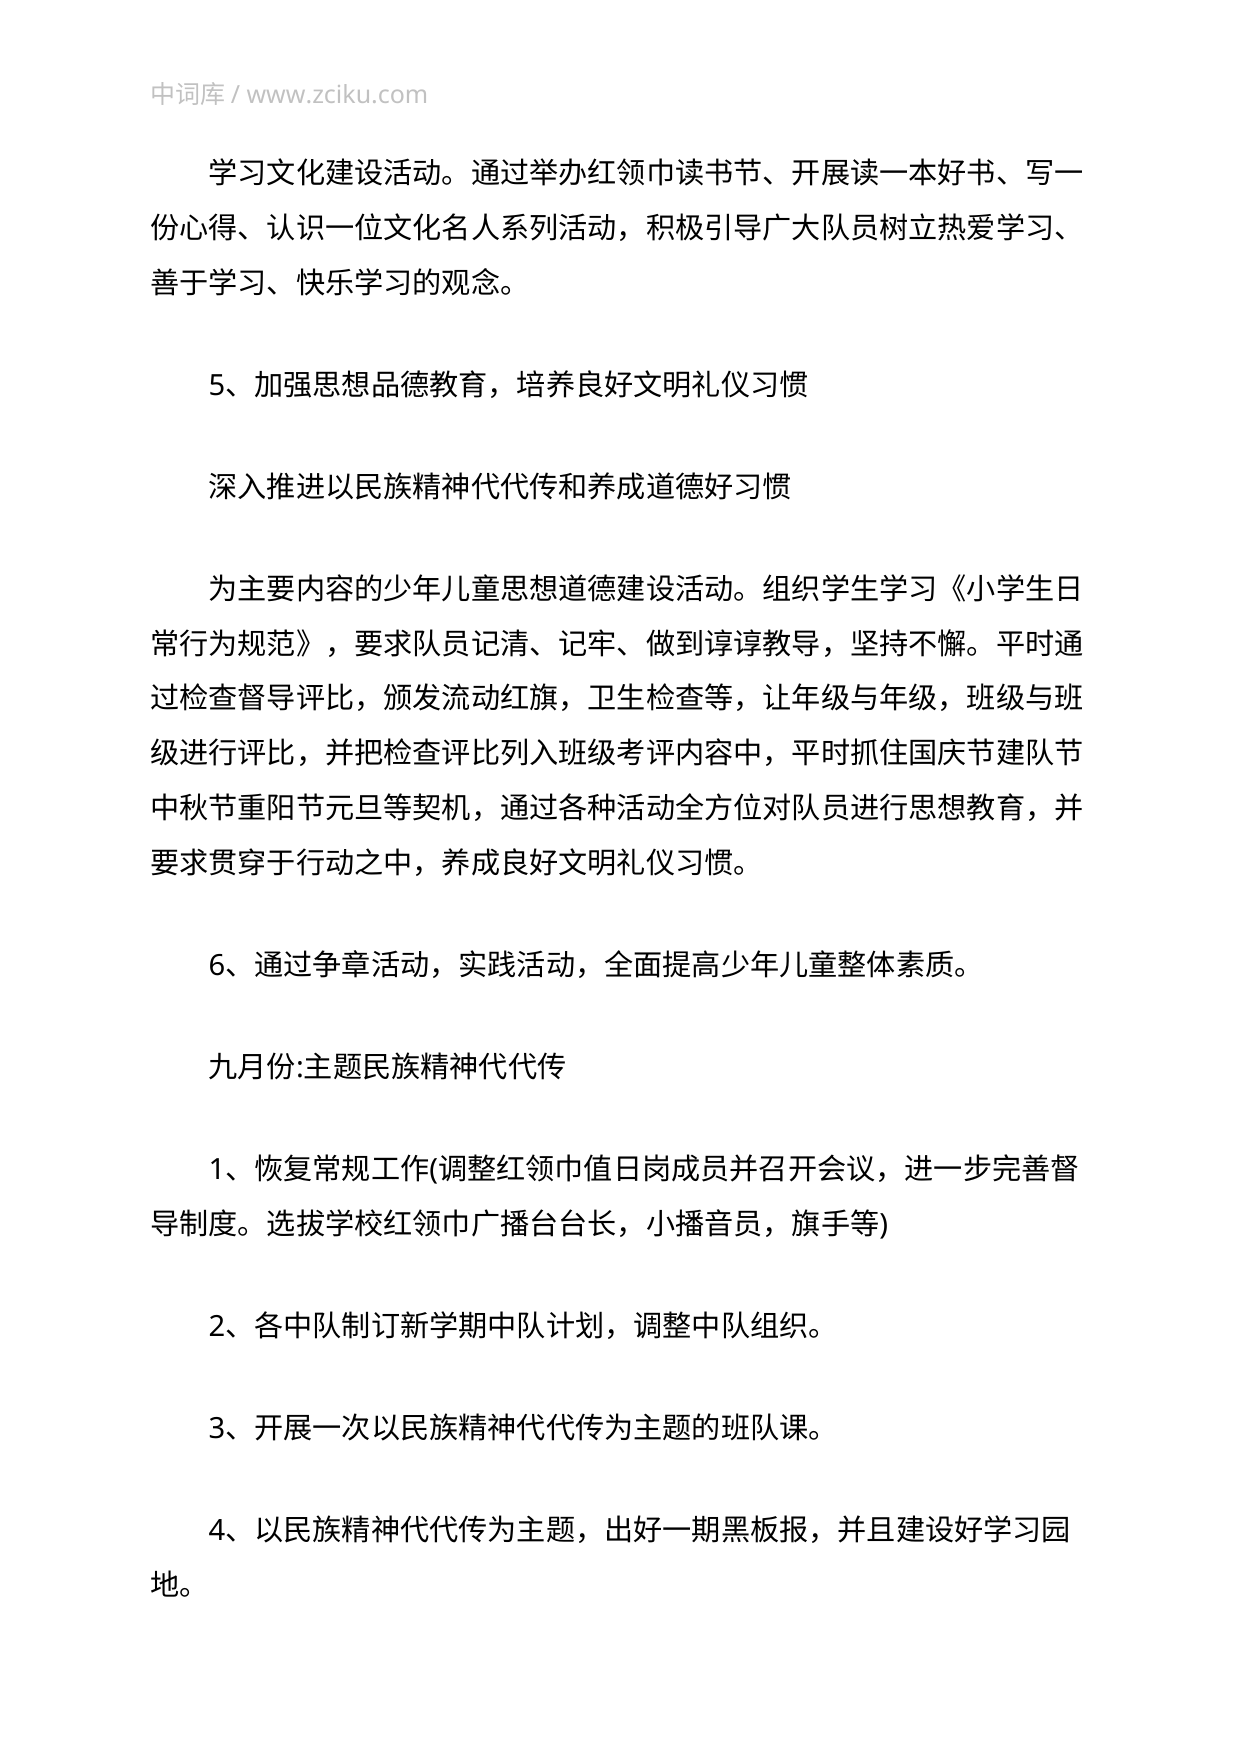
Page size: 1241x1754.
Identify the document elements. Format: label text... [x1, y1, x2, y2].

text 深入推进以民族精神代代传和养成道德好习惯 [150, 463, 1090, 506]
text 九月份:主题民族精神代代传 [150, 1043, 1090, 1086]
text 为主要内容的少年儿童思想道德建设活动。组织学生学习《小学生日常行为规范》，要求队员记清、记牢、做到谆谆教导，坚持不懈。平时通过检查督导评比，颁发流动红旗，卫生检查等，让年级与年级，班级与班级进行评比，并把检查评比列入班级考评内容中，平时抓住国庆节建队节中秋节重阳节元旦等契机，通过各种活动全方位对队员进行思想教育，并要求贯穿于行动之中，养成良好文明礼仪习惯。 [150, 565, 1090, 882]
text 2、各中队制订新学期中队计划，调整中队组织。 [150, 1302, 1090, 1345]
text 3、开展一次以民族精神代代传为主题的班队课。 [150, 1404, 1090, 1447]
text 6、通过争章活动，实践活动，全面提高少年儿童整体素质。 [150, 942, 1090, 984]
text 学习文化建设活动。通过举办红领巾读书节、开展读一本好书、写一份心得、认识一位文化名人系列活动，积极引导广大队员树立热爱学习、善于学习、快乐学习的观念。 [150, 150, 1090, 302]
text 4、以民族精神代代传为主题，出好一期黑板报，并且建设好学习园地。 [150, 1506, 1090, 1604]
text 5、加强思想品德教育，培养良好文明礼仪习惯 [150, 362, 1090, 404]
text 1、恢复常规工作(调整红领巾值日岗成员并召开会议，进一步完善督导制度。选拔学校红领巾广播台台长，小播音员，旗手等) [150, 1146, 1090, 1243]
